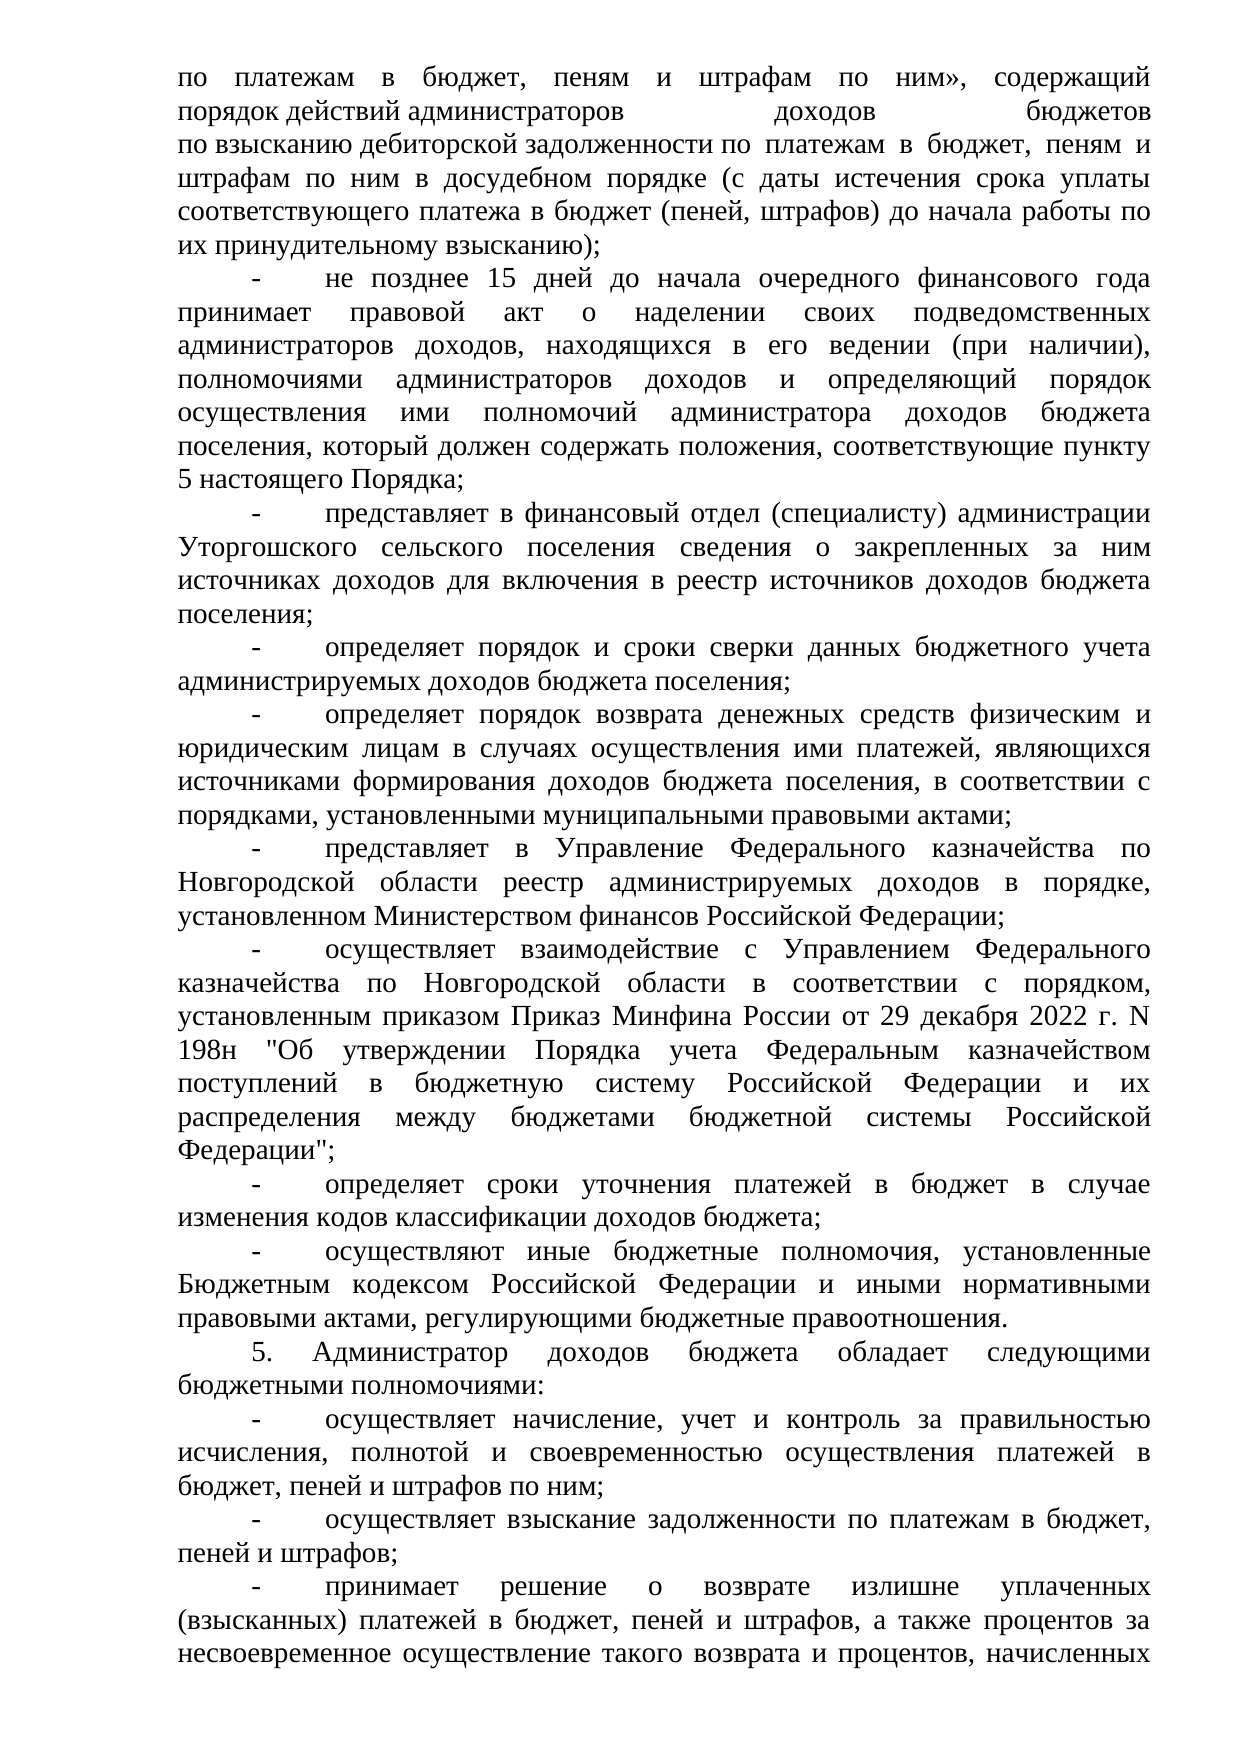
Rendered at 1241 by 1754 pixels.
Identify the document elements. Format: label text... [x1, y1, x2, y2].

list представляет в финансовый отдел (специалисту) администрации Уторгошского сельского поселения сведения о закрепленных за ним источниках доходов для включения в реестр источников доходов бюджета поселения; [177, 495, 1152, 629]
list осуществляет взыскание задолженности по платежам в бюджет, пеней и штрафов; [177, 1501, 1152, 1568]
list осуществляет взаимодействие с Управлением Федерального казначейства по Новгородской области в соответствии с порядком, установленным приказом Приказ Минфина России от 29 декабря 2022 г. N 198н "Об утверждении Порядка учета Федеральным казначейством поступлений в бюджетную систему Российской Федерации и их распределения между бюджетами бюджетной системы Российской Федерации"; [177, 931, 1152, 1166]
list определяет порядок возврата денежных средств физическим и юридическим лицам в случаях осуществления ими платежей, являющихся источниками формирования доходов бюджета поселения, в соответствии с порядками, установленными муниципальными правовыми актами; [177, 696, 1152, 831]
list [177, 59, 1152, 260]
list не позднее 15 дней до начала очередного финансового года принимает правовой акт о наделении своих подведомственных администраторов доходов, находящихся в его ведении (при наличии), полномочиями администраторов доходов и определяющий порядок осуществления ими полномочий администратора доходов бюджета поселения, который должен содержать положения, соответствующие пункту 5 настоящего Порядка; [177, 260, 1152, 495]
list представляет в Управление Федерального казначейства по Новгородской области реестр администрируемых доходов в порядке, установленном Министерством финансов Российской Федерации; [177, 831, 1152, 931]
list осуществляют иные бюджетные полномочия, установленные Бюджетным кодексом Российской Федерации и иными нормативными правовыми актами, регулирующими бюджетные правоотношения. [177, 1233, 1152, 1334]
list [177, 1568, 1152, 1669]
list определяет сроки уточнения платежей в бюджет в случае изменения кодов классификации доходов бюджета; [177, 1166, 1152, 1233]
list осуществляет начисление, учет и контроль за правильностью исчисления, полнотой и своевременностью осуществления платежей в бюджет, пеней и штрафов по ним; [177, 1401, 1152, 1501]
list определяет порядок и сроки сверки данных бюджетного учета администрируемых доходов бюджета поселения; [177, 629, 1152, 696]
text 5. Администратор доходов бюджета обладает следующими бюджетными полномочиями: [177, 1334, 1152, 1401]
